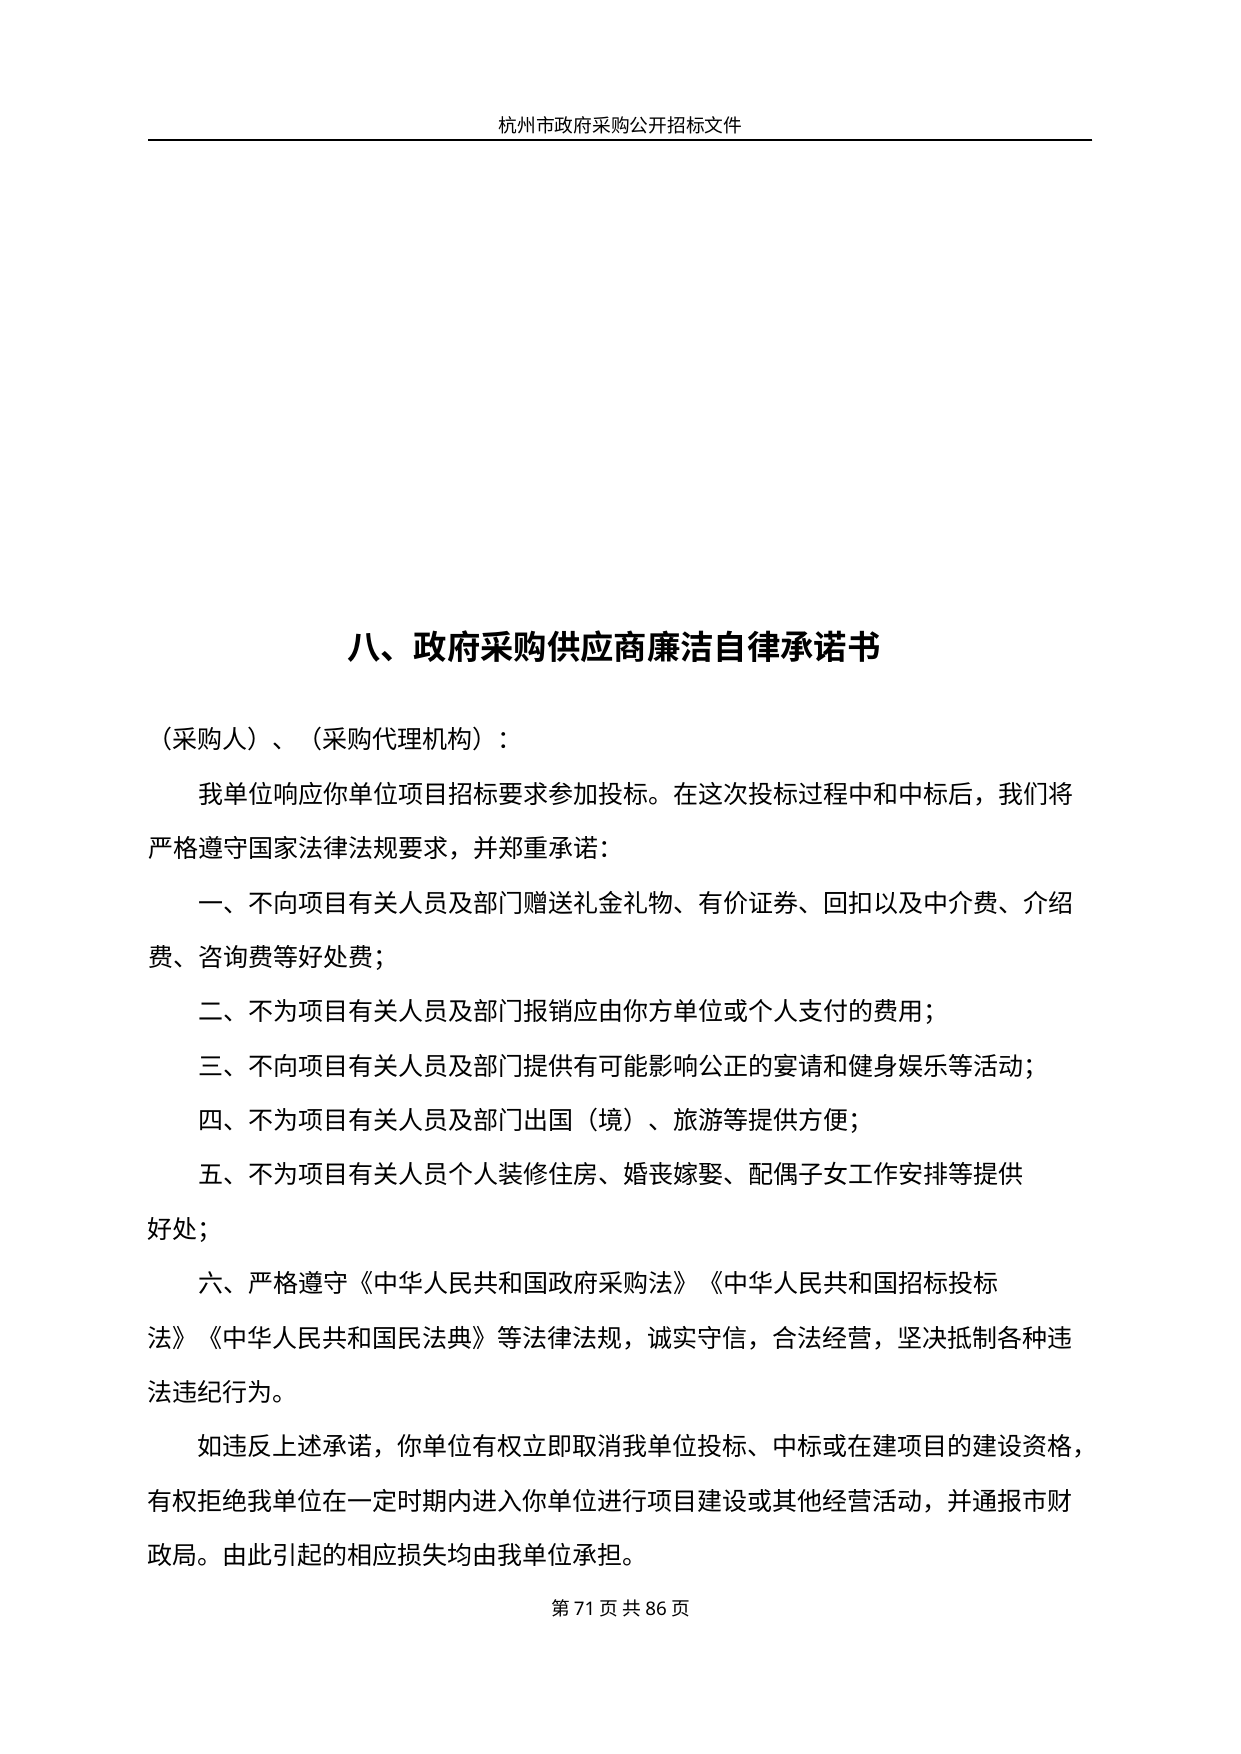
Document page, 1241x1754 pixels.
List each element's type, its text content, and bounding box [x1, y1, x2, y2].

text 三、不向项目有关人员及部门提供有可能影响公正的宴请和健身娱乐等活动； [148, 1046, 1092, 1082]
text 法》《中华人民共和国民法典》等法律法规，诚实守信，合法经营，坚决抵制各种违法违纪行为。 [148, 1318, 1092, 1409]
text 好处； [148, 1209, 1092, 1246]
text （采购人）、（采购代理机构）： [148, 720, 1092, 756]
text 八、政府采购供应商廉洁自律承诺书 [148, 621, 1092, 669]
text 我单位响应你单位项目招标要求参加投标。在这次投标过程中和中标后，我们将严格遵守国家法律法规要求，并郑重承诺： [148, 774, 1092, 865]
text 五、不为项目有关人员个人装修住房、婚丧嫁娶、配偶子女工作安排等提供 [198, 1155, 1092, 1191]
text 六、严格遵守《中华人民共和国政府采购法》《中华人民共和国招标投标 [198, 1264, 1092, 1300]
text 四、不为项目有关人员及部门出国（境）、旅游等提供方便； [148, 1101, 1092, 1137]
text 一、不向项目有关人员及部门赠送礼金礼物、有价证券、回扣以及中介费、介绍费、咨询费等好处费； [148, 883, 1092, 974]
text 如违反上述承诺，你单位有权立即取消我单位投标、中标或在建项目的建设资格，有权拒绝我单位在一定时期内进入你单位进行项目建设或其他经营活动，并通报市财政局。由此引起的相应损失均由我单位承担。 [148, 1427, 1092, 1572]
text 二、不为项目有关人员及部门报销应由你方单位或个人支付的费用； [148, 992, 1092, 1028]
